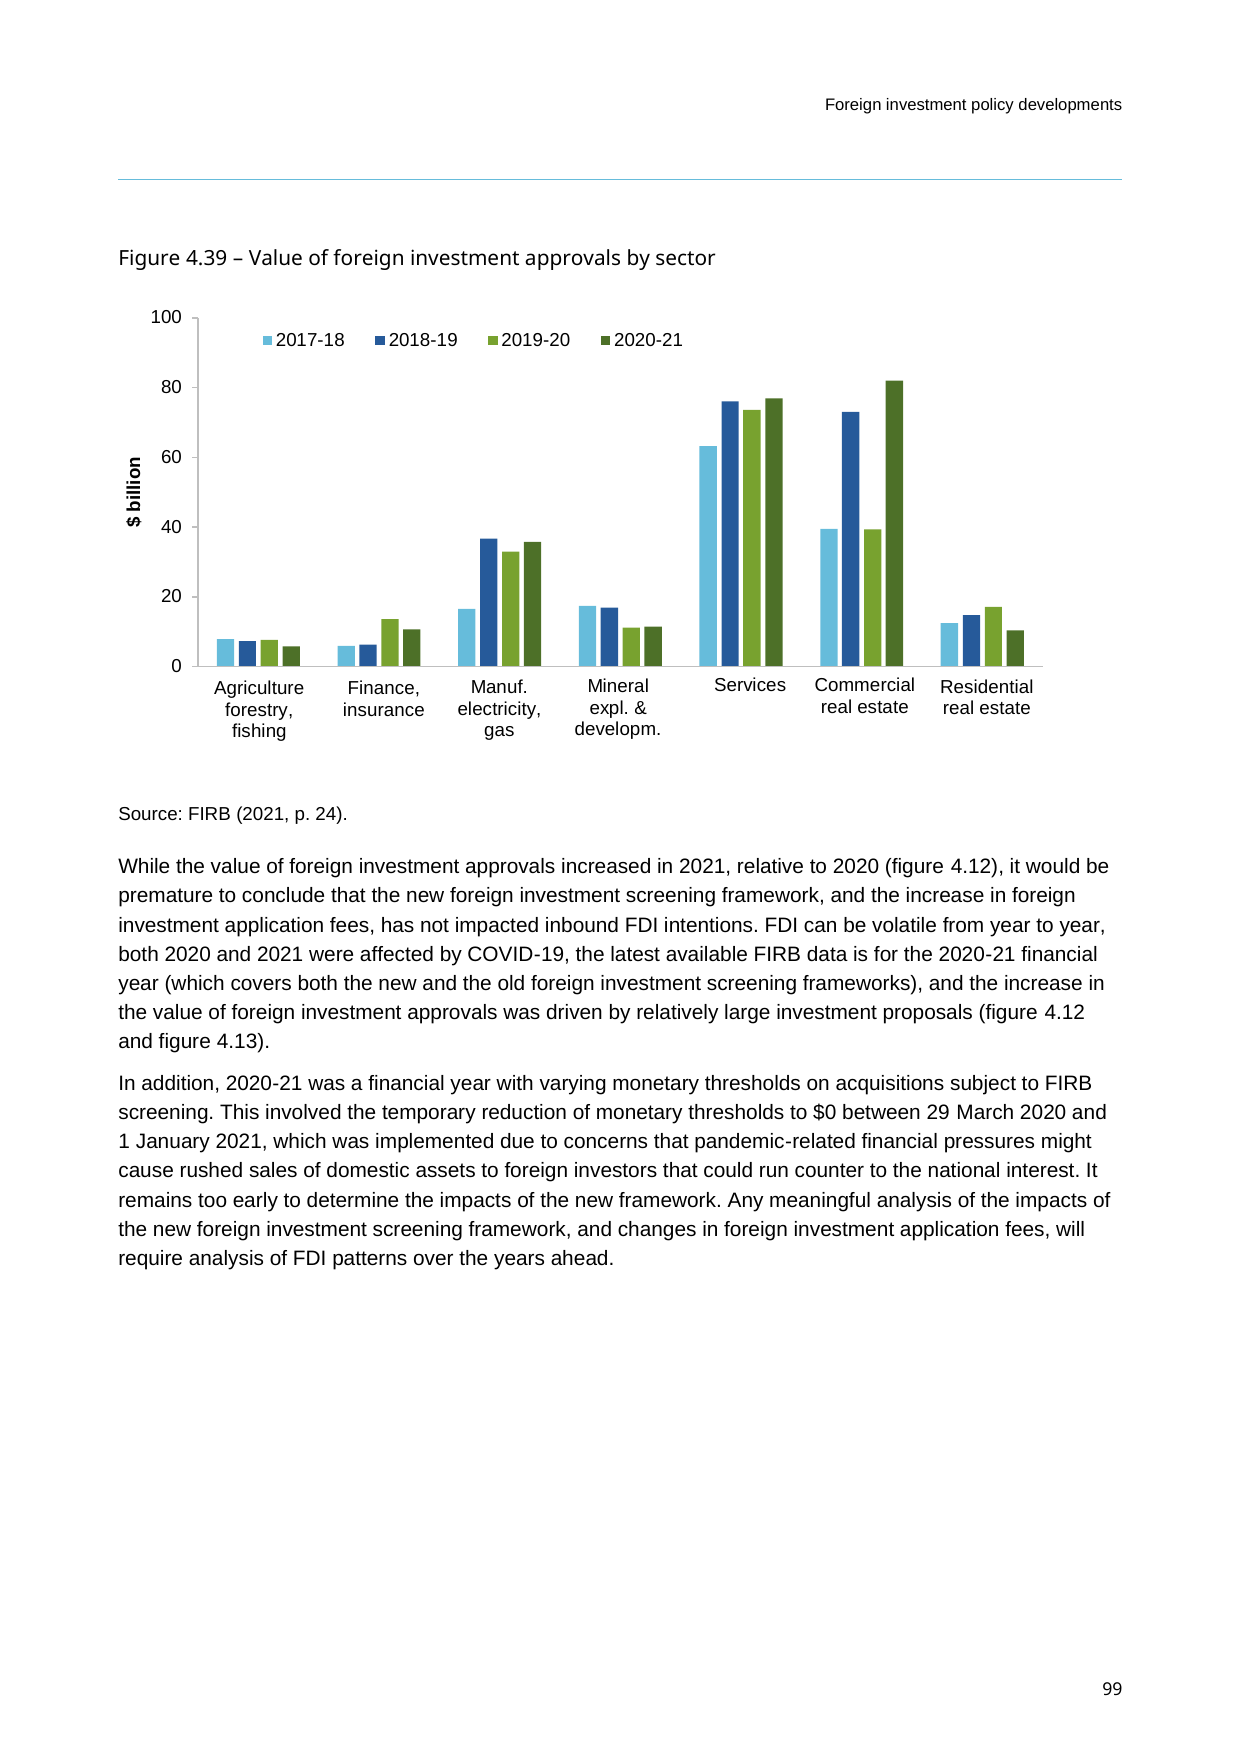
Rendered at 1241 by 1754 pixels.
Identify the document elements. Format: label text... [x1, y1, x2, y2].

text Source: FIRB (2021, p. 24). [118, 801, 1122, 824]
text In addition, 2020-21 was a financial year with varying monetary thresholds on acquisitions subject to FIRB screening. This involved the temporary reduction of monetary thresholds to $0 between 29 March 2020 and 1 January 2021, which was implemented due to concerns that pandemic-related financial pressures might cause rushed sales of domestic assets to foreign investors that could run counter to the national interest. It remains too early to determine the impacts of the new framework. Any meaningful analysis of the impacts of the new foreign investment screening framework, and changes in foreign investment application fees, will require analysis of FDI patterns over the years ahead. [118, 1066, 1122, 1270]
text While the value of foreign investment approvals increased in 2021, relative to 2020 (figure 4.12), it would be premature to conclude that the new foreign investment screening framework, and the increase in foreign investment application fees, has not impacted inbound FDI intentions. FDI can be volatile from year to year, both 2020 and 2021 were affected by COVID-19, the latest available FIRB data is for the 2020-21 financial year (which covers both the new and the old foreign investment screening frameworks), and the increase in the value of foreign investment approvals was driven by relatively large investment proposals (figure 4.12 and figure 4.13). [118, 849, 1122, 1053]
